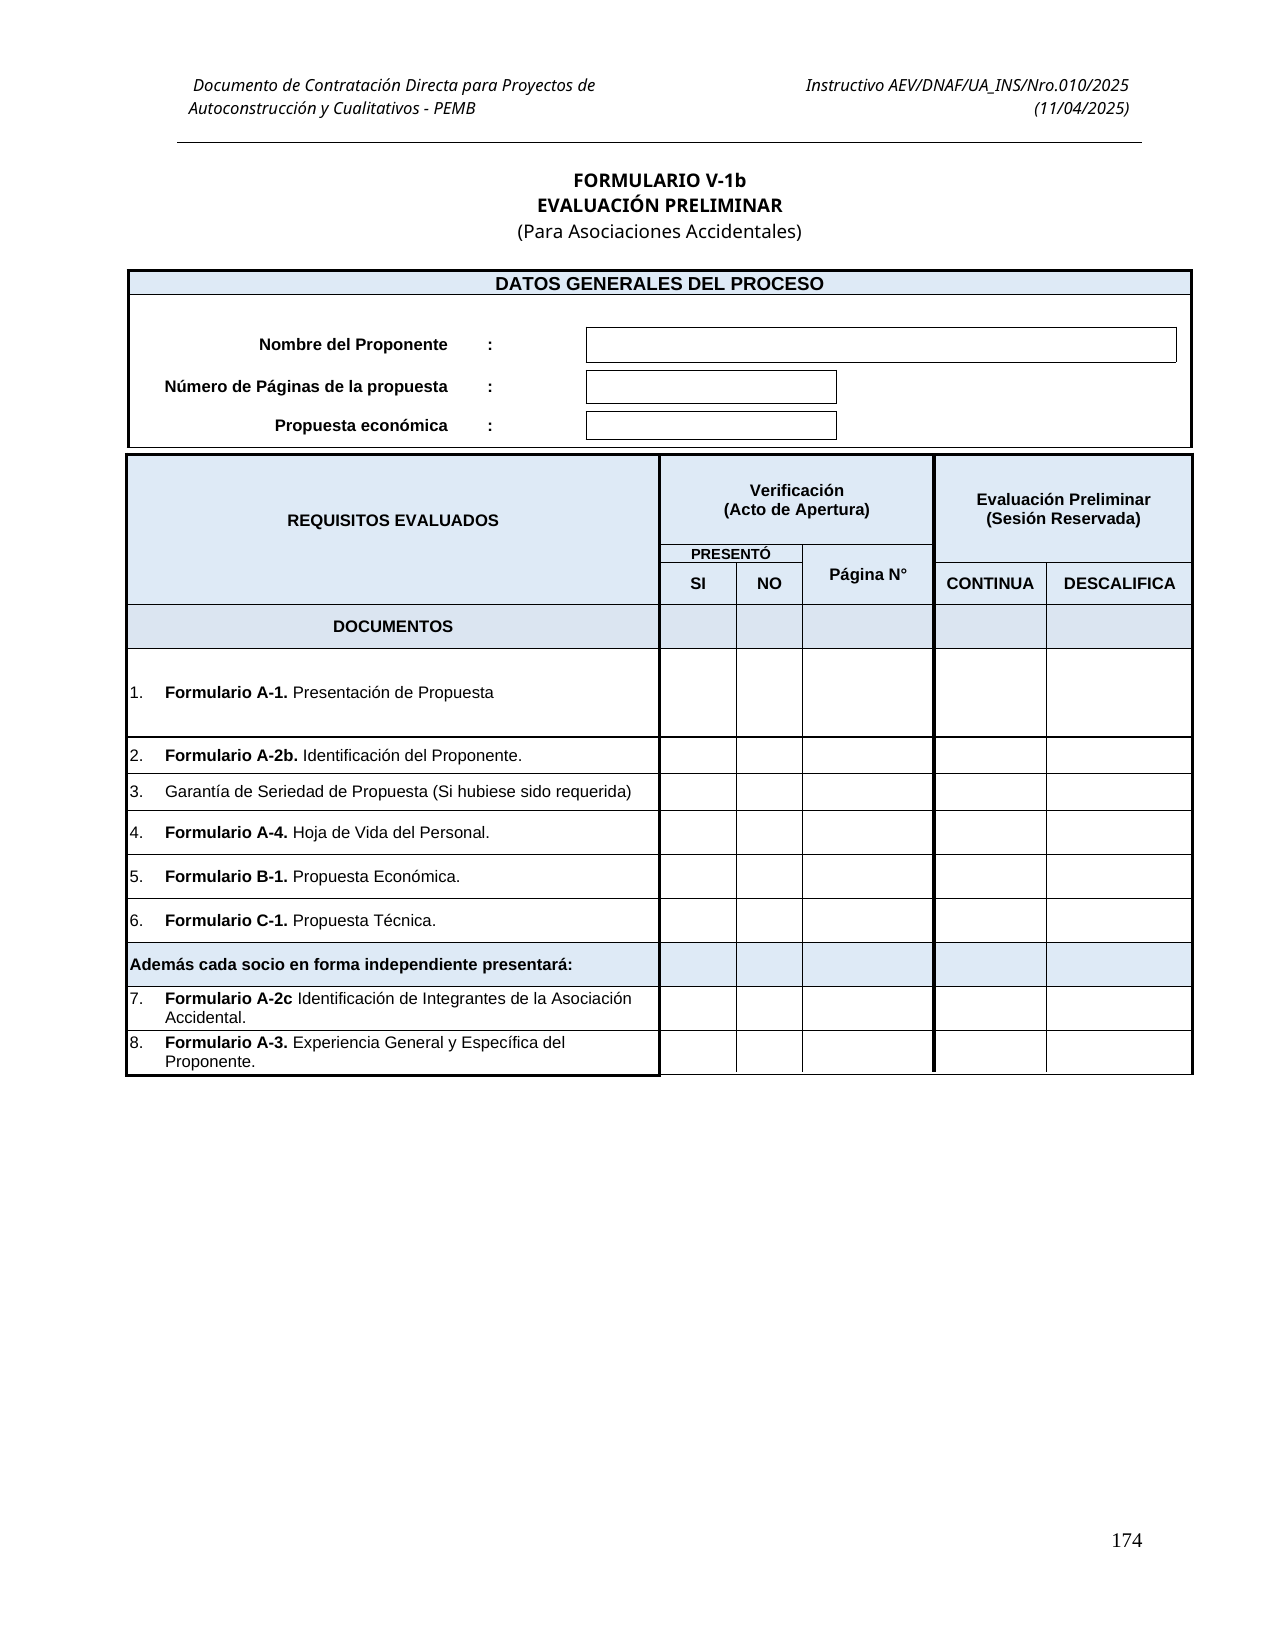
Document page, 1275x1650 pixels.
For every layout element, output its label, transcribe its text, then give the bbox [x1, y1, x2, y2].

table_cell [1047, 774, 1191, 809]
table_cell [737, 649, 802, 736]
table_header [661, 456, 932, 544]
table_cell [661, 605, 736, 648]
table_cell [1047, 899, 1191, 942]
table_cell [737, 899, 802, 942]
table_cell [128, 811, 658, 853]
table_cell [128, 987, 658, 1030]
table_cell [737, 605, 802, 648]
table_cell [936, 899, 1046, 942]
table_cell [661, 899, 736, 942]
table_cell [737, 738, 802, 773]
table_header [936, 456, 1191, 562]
text EVALUACIÓN PRELIMINAR [177, 193, 1142, 218]
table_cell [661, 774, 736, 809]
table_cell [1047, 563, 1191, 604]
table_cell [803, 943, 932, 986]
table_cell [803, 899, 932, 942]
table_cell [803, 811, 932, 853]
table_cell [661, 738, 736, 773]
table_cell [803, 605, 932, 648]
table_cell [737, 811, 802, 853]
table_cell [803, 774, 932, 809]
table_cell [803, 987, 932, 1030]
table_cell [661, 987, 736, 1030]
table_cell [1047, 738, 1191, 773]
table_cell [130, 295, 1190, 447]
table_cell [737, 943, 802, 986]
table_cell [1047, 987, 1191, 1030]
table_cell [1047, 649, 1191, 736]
text (Para Asociaciones Accidentales) [177, 218, 1142, 244]
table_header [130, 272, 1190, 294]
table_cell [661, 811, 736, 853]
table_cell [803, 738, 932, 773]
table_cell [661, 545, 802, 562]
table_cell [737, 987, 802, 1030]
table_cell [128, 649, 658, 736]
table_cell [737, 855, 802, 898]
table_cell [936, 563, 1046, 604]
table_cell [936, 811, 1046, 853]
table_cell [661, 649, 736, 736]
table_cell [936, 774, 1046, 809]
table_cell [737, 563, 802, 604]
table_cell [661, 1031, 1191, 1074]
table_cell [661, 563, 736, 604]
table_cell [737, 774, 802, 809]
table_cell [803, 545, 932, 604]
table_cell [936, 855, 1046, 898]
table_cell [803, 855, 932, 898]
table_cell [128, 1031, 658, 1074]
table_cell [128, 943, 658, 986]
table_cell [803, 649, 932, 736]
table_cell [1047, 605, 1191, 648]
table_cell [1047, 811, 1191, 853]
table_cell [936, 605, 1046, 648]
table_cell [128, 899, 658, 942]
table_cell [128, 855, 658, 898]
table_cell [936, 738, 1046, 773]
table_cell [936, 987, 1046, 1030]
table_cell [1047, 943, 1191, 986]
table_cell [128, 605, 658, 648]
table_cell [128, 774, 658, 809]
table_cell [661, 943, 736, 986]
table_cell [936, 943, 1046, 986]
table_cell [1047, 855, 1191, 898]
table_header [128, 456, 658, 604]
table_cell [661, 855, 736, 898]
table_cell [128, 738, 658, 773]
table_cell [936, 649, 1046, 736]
text FORMULARIO V-1b [177, 167, 1142, 193]
